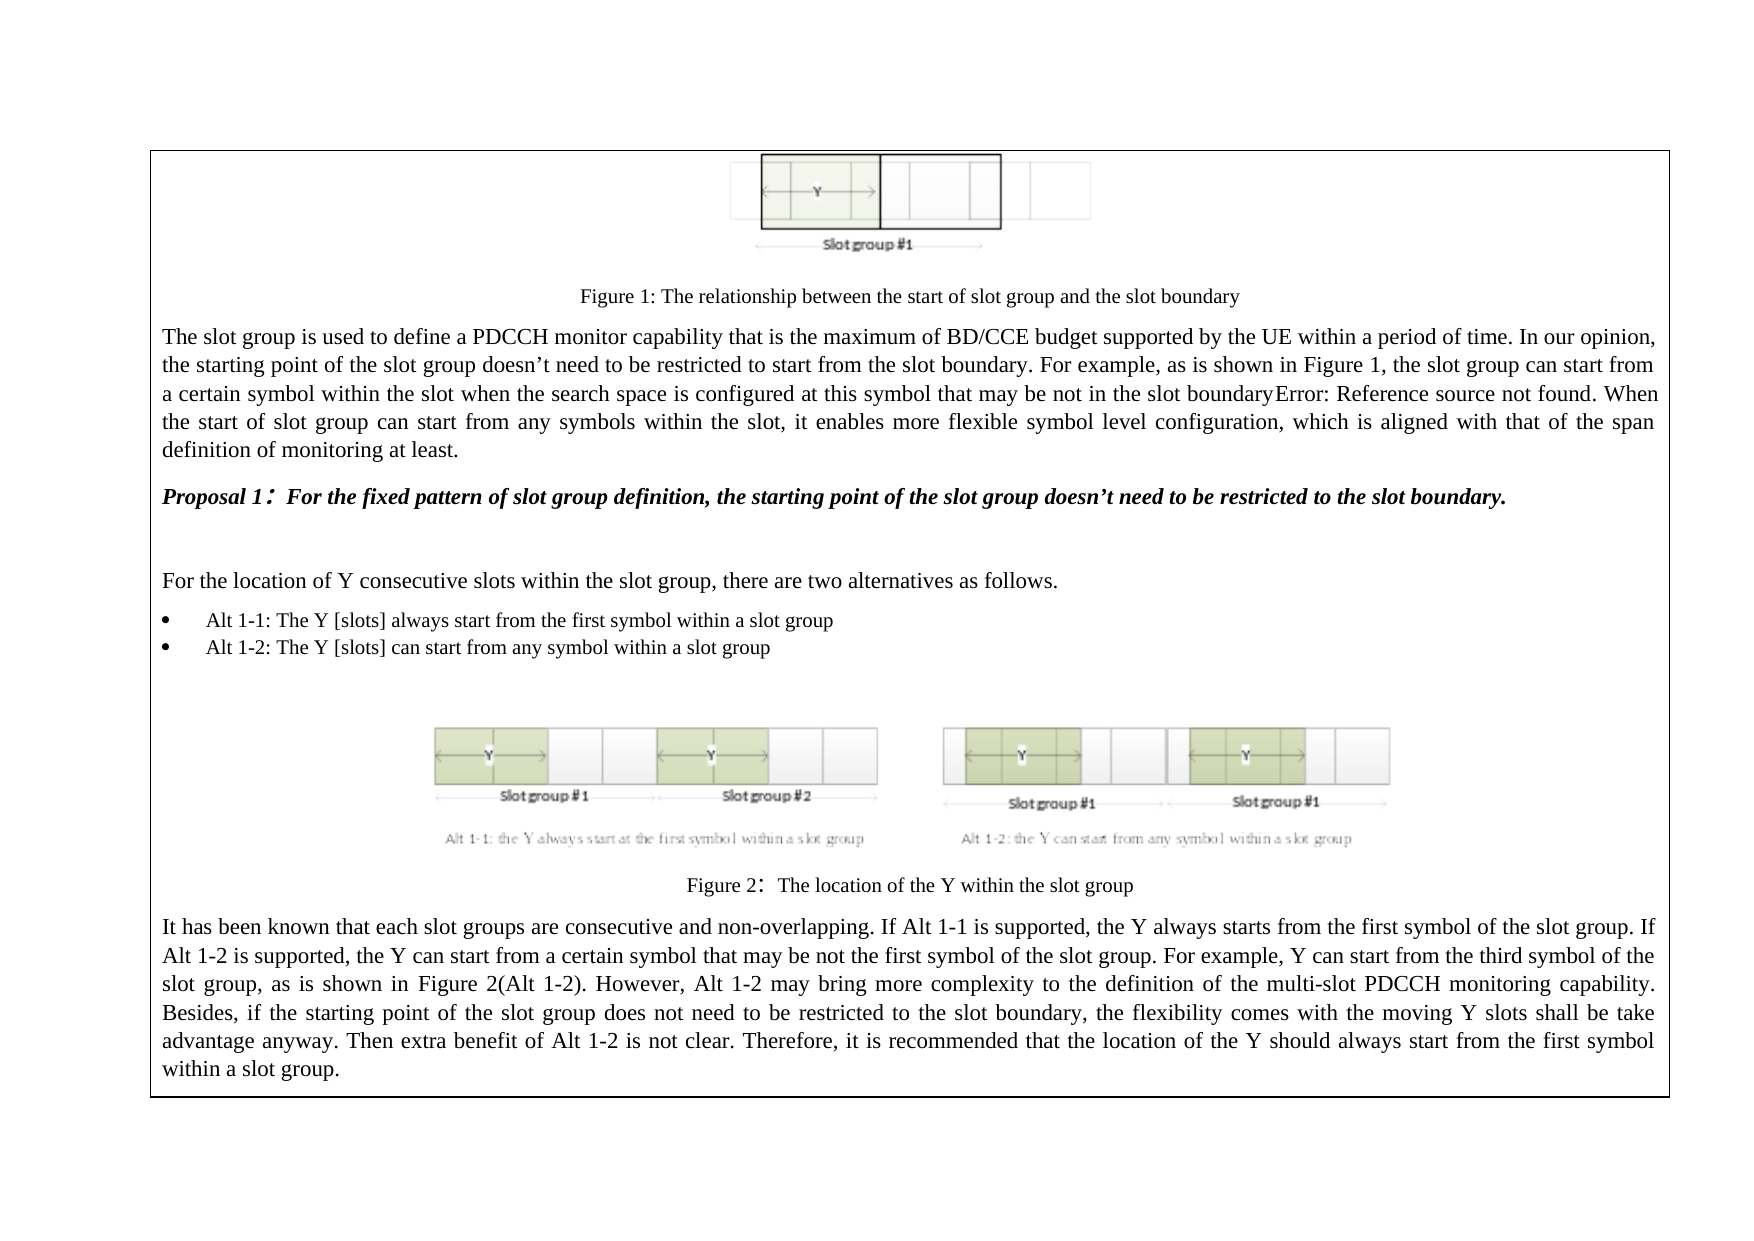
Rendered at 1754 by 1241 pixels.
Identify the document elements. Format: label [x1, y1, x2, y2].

table_header [151, 151, 1669, 1096]
